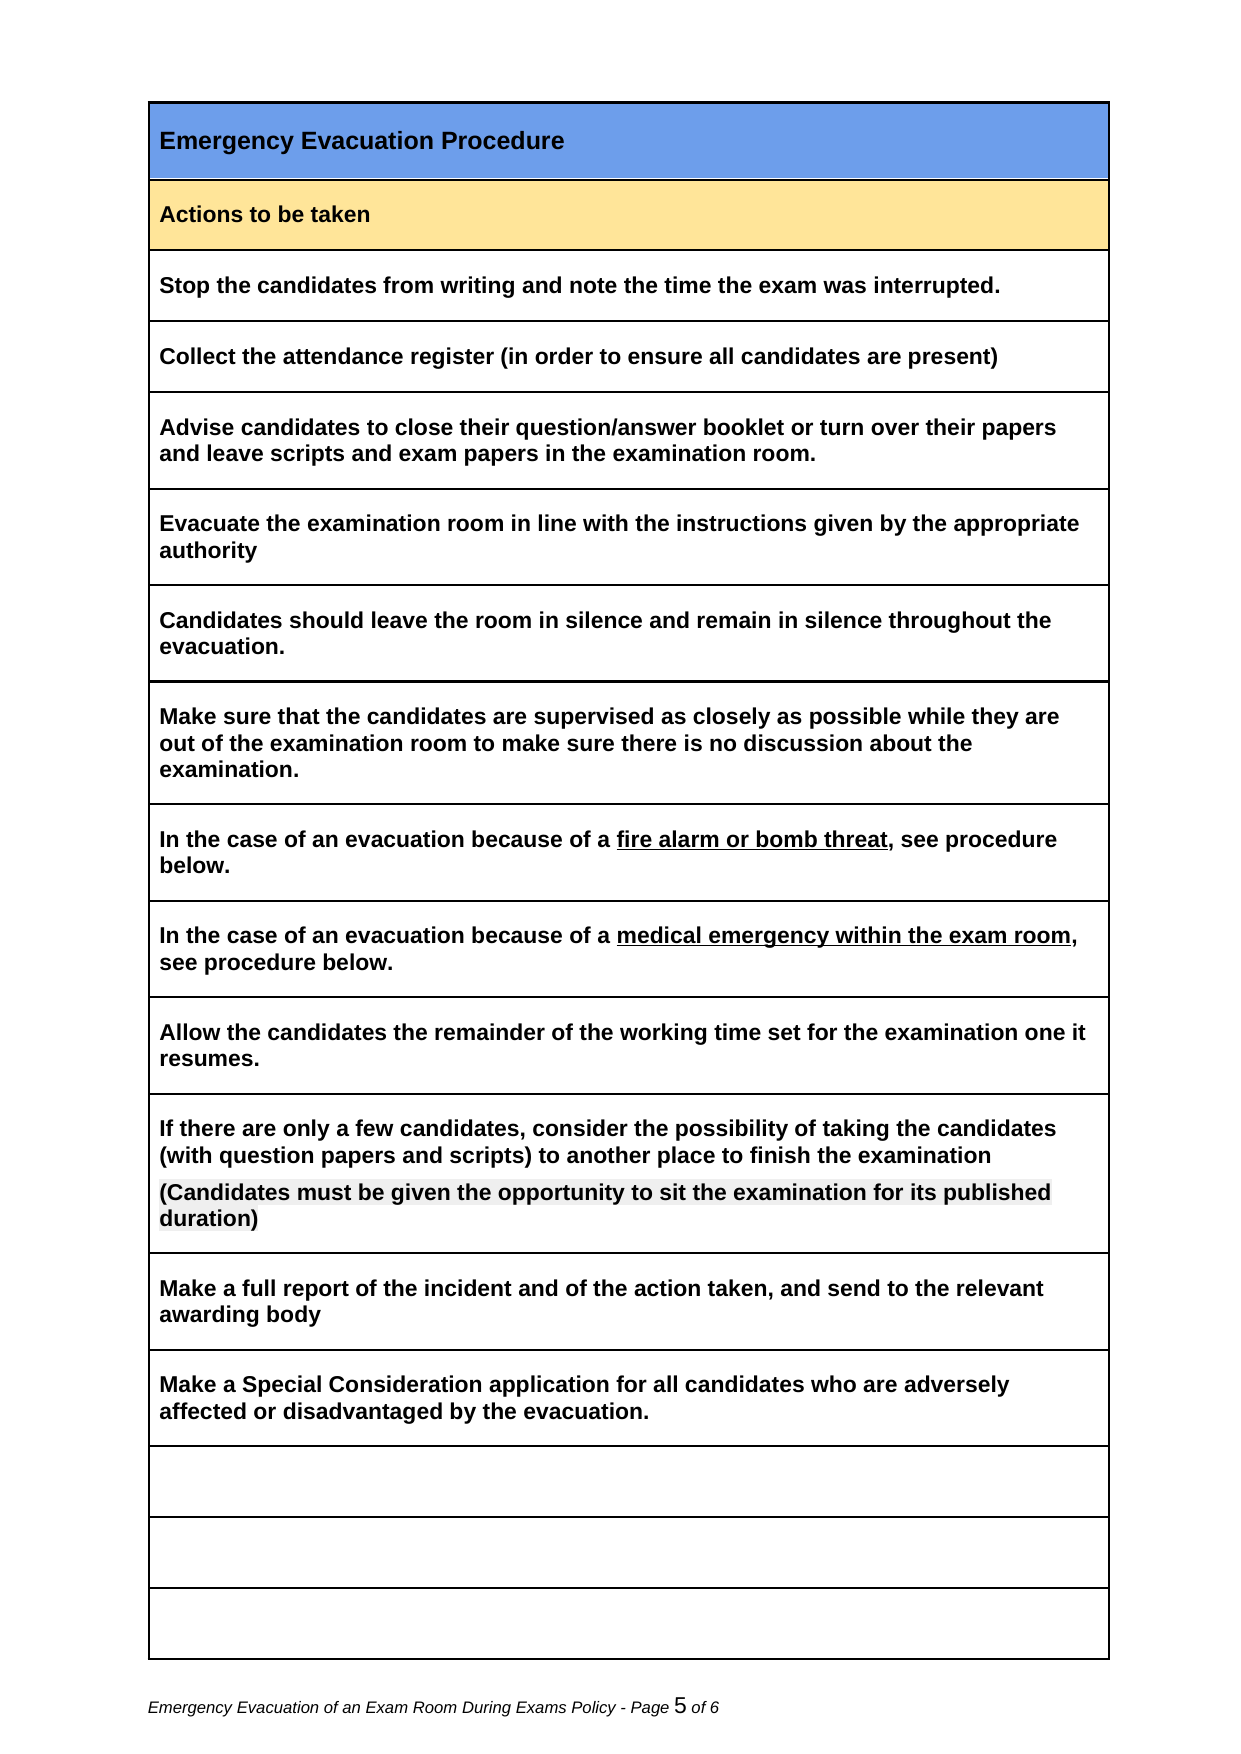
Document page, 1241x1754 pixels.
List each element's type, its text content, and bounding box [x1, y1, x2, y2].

table_cell Stop the candidates from writing and note the time the exam was interrupted. [150, 251, 1108, 320]
table_cell Candidates should leave the room in silence and remain in silence throughout the evacuation. [150, 586, 1108, 680]
table_cell Evacuate the examination room in line with the instructions given by the appropriate authority [150, 490, 1108, 584]
table_cell Collect the attendance register (in order to ensure all candidates are present) [150, 322, 1108, 391]
table_cell [150, 1447, 1108, 1516]
table_cell In the case of an evacuation because of a fire alarm or bomb threat, see procedure below. [150, 805, 1108, 899]
table_cell Make sure that the candidates are supervised as closely as possible while they are out of the examination room to make sure there is no discussion about the examination. [150, 683, 1108, 803]
table_cell In the case of an evacuation because of a medical emergency within the exam room, see procedure below. [150, 902, 1108, 996]
table_cell If there are only a few candidates, consider the possibility of taking the candidates (with question papers and scripts) to another place to finish the examination (Candidates must be given the opportunity to sit the examination for its published duration) [150, 1095, 1108, 1252]
table_cell [150, 1518, 1108, 1587]
table_header Emergency Evacuation Procedure [150, 104, 1108, 178]
table_cell Make a Special Consideration application for all candidates who are adversely affected or disadvantaged by the evacuation. [150, 1351, 1108, 1445]
table_cell [150, 1589, 1108, 1657]
table_cell Actions to be taken [150, 181, 1108, 249]
table_cell Advise candidates to close their question/answer booklet or turn over their papers and leave scripts and exam papers in the examination room. [150, 393, 1108, 487]
table_cell Make a full report of the incident and of the action taken, and send to the relevant awarding body [150, 1254, 1108, 1348]
table_cell Allow the candidates the remainder of the working time set for the examination one it resumes. [150, 998, 1108, 1092]
